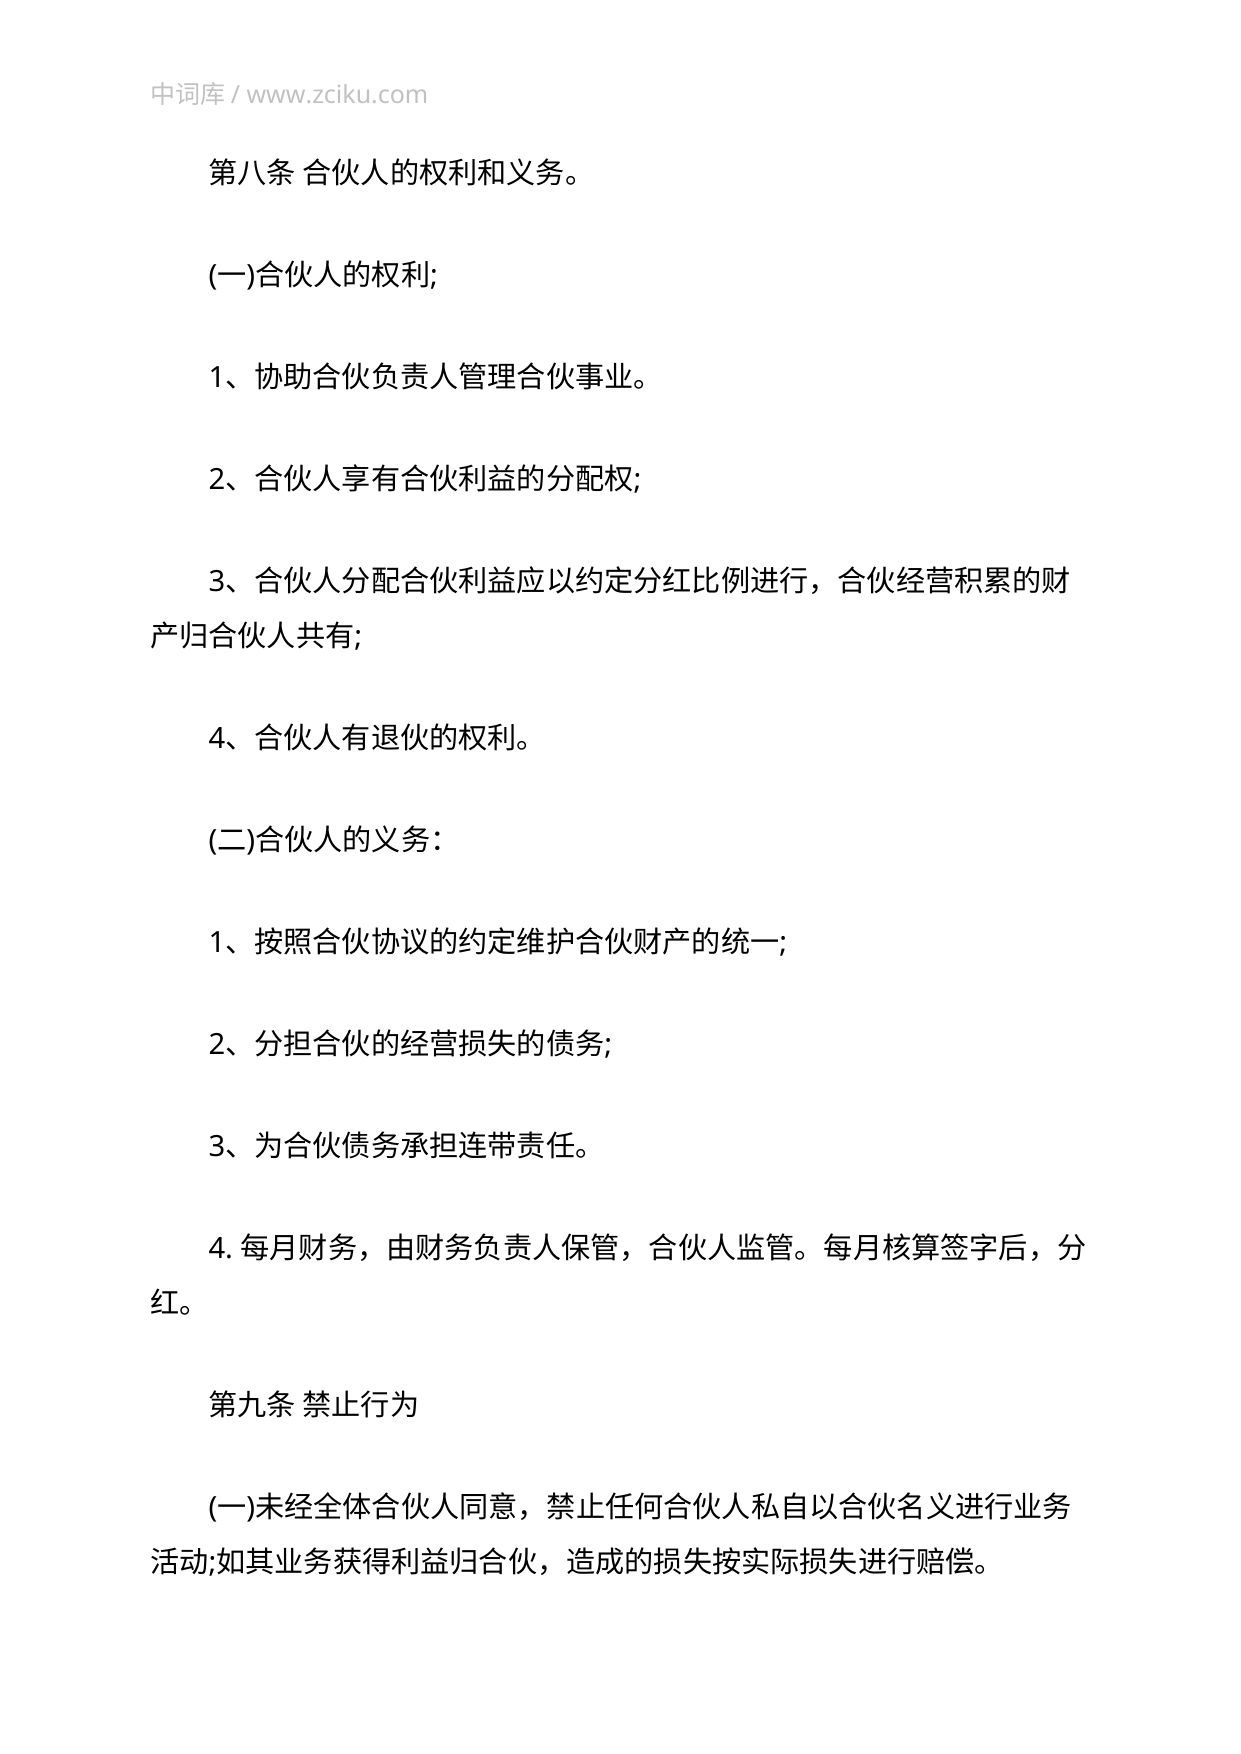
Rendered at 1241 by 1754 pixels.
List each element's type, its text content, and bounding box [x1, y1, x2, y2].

text 第九条 禁止行为 [150, 1381, 1090, 1424]
text 1、协助合伙负责人管理合伙事业。 [150, 354, 1090, 396]
text (一)合伙人的权利; [150, 252, 1090, 294]
text 3、为合伙债务承担连带责任。 [150, 1123, 1090, 1165]
text 3、合伙人分配合伙利益应以约定分红比例进行，合伙经营积累的财产归合伙人共有; [150, 558, 1090, 655]
text (二)合伙人的义务： [150, 817, 1090, 859]
text 4. 每月财务，由财务负责人保管，合伙人监管。每月核算签字后，分红。 [150, 1224, 1090, 1322]
text 4、合伙人有退伙的权利。 [150, 715, 1090, 757]
text (一)未经全体合伙人同意，禁止任何合伙人私自以合伙名义进行业务活动;如其业务获得利益归合伙，造成的损失按实际损失进行赔偿。 [150, 1483, 1090, 1581]
text 第八条 合伙人的权利和义务。 [150, 150, 1090, 192]
text 2、合伙人享有合伙利益的分配权; [150, 456, 1090, 498]
text 1、按照合伙协议的约定维护合伙财产的统一; [150, 919, 1090, 961]
text 2、分担合伙的经营损失的债务; [150, 1021, 1090, 1063]
